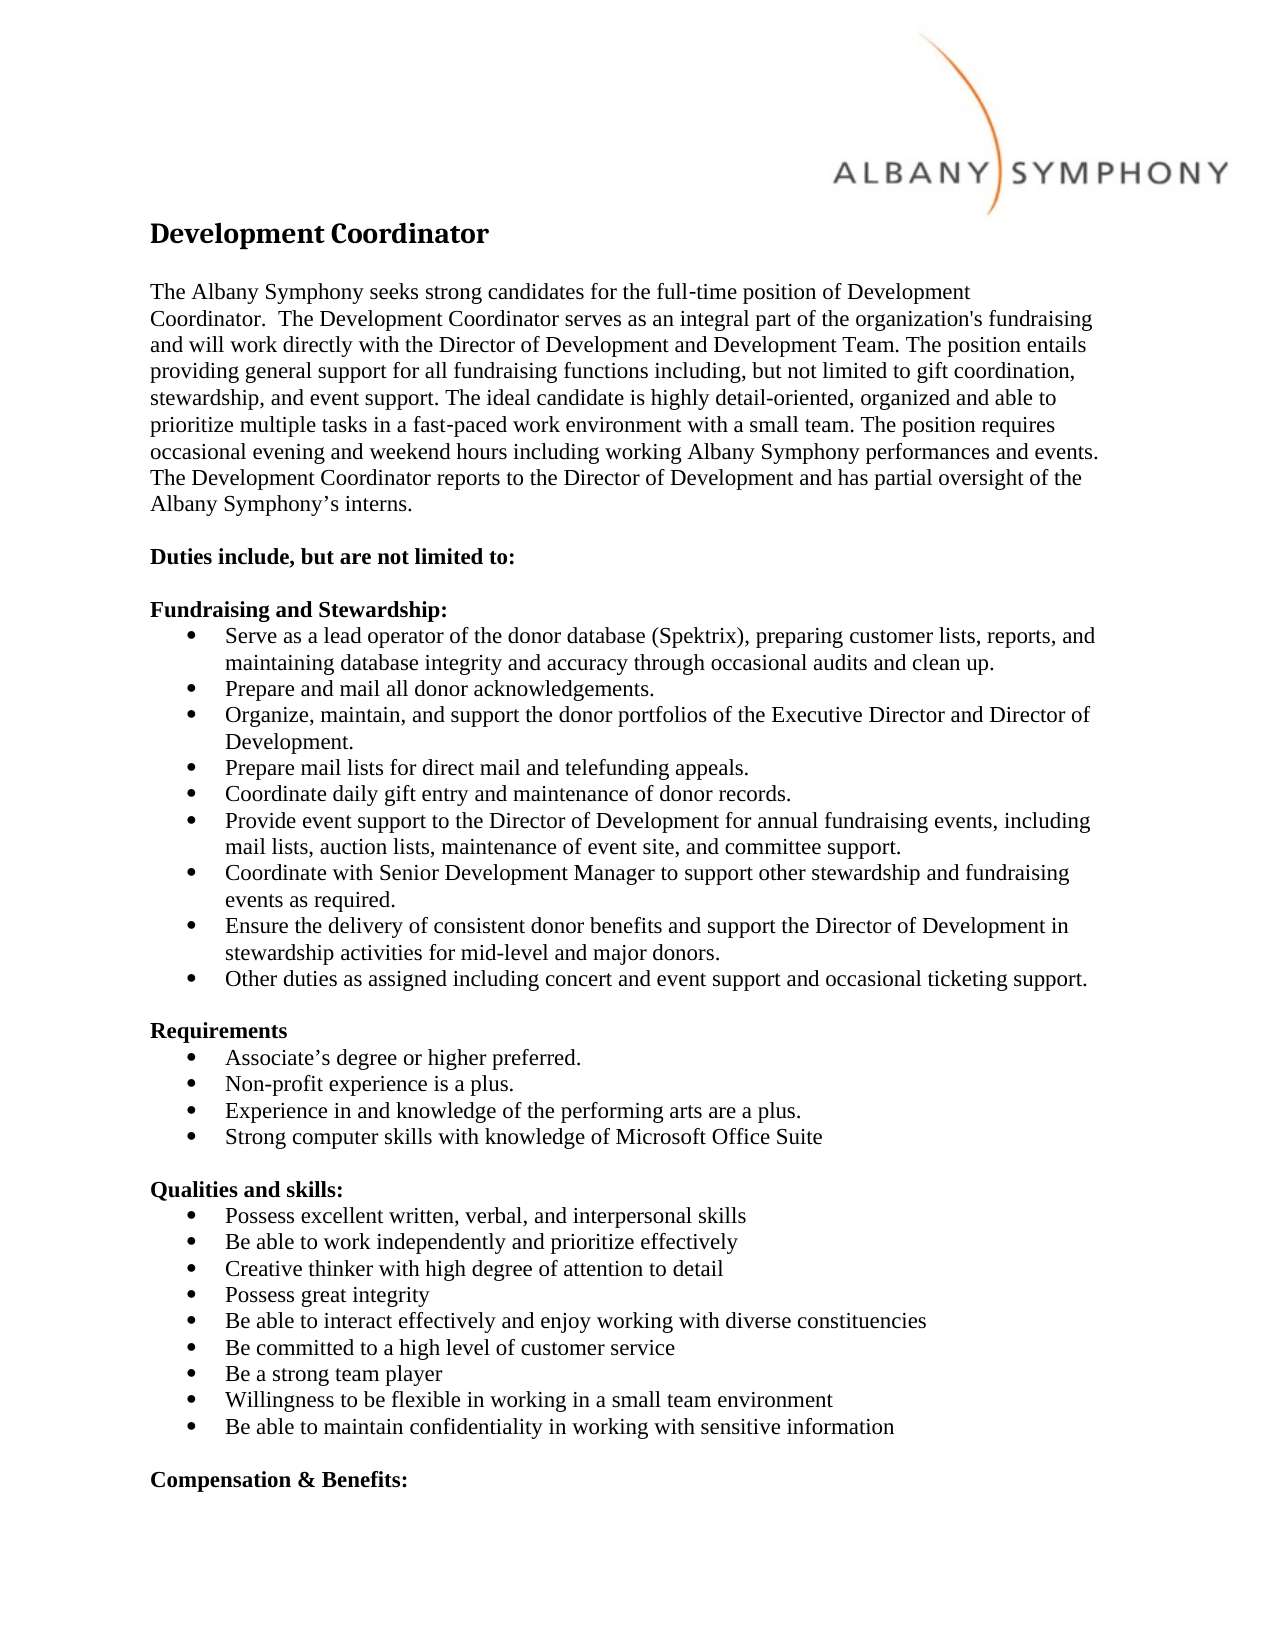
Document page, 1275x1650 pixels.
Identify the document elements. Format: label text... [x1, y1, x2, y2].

list Willingness to be flexible in working in a small team environment [187, 1387, 1125, 1413]
list Associate’s degree or higher preferred. [187, 1044, 1125, 1070]
picture [829, 15, 1233, 229]
list Ensure the delivery of consistent donor benefits and support the Director of Development in stewardship activities for mid-level and major donors. [187, 912, 1125, 965]
list Strong computer skills with knowledge of Microsoft Office Suite [187, 1123, 1125, 1149]
text Fundraising and Stewardship: [150, 596, 1125, 622]
text Compensation & Benefits: [150, 1466, 1125, 1492]
list Possess excellent written, verbal, and interpersonal skills [187, 1202, 1125, 1228]
list Prepare mail lists for direct mail and telefunding appeals. [187, 754, 1125, 780]
text Duties include, but are not limited to: [150, 543, 1125, 569]
list Be able to interact effectively and enjoy working with diverse constituencies [187, 1307, 1125, 1334]
list Creative thinker with high degree of attention to detail [187, 1255, 1125, 1281]
list Other duties as assigned including concert and event support and occasional ticketing support. [187, 965, 1125, 991]
text The Albany Symphony seeks strong candidates for the full‐time position of Development Coordinator. The Development Coordinator serves as an integral part of the organization's fundraising and will work directly with the Director of Development and Development Team. The position entails providing general support for all fundraising functions including, but not limited to gift coordination, stewardship, and event support. The ideal candidate is highly detail-oriented, organized and able to prioritize multiple tasks in a fast‐paced work environment with a small team. The position requires occasional evening and weekend hours including working Albany Symphony performances and events. The Development Coordinator reports to the Director of Development and has partial oversight of the Albany Symphony’s interns. [150, 277, 1125, 517]
list Non-profit experience is a plus. [187, 1070, 1125, 1097]
text Qualities and skills: [150, 1176, 1125, 1202]
list Organize, maintain, and support the donor portfolios of the Executive Director and Director of Development. [187, 701, 1125, 754]
text Development Coordinator [150, 217, 1125, 251]
list Coordinate with Senior Development Manager to support other stewardship and fundraising events as required. [187, 859, 1125, 912]
text Requirements [150, 1018, 1125, 1044]
list Prepare and mail all donor acknowledgements. [187, 675, 1125, 701]
list Be committed to a high level of customer service [187, 1334, 1125, 1360]
list Experience in and knowledge of the performing arts are a plus. [187, 1097, 1125, 1123]
list Be able to maintain confidentiality in working with sensitive information [187, 1413, 1125, 1439]
list Serve as a lead operator of the donor database (Spektrix), preparing customer lists, reports, and maintaining database integrity and accuracy through occasional audits and clean up. [187, 622, 1125, 675]
list Be able to work independently and prioritize effectively [187, 1228, 1125, 1255]
list Possess great integrity [187, 1281, 1125, 1307]
list Provide event support to the Director of Development for annual fundraising events, including mail lists, auction lists, maintenance of event site, and committee support. [187, 807, 1125, 859]
list Coordinate daily gift entry and maintenance of donor records. [187, 780, 1125, 807]
list Be a strong team player [187, 1360, 1125, 1387]
